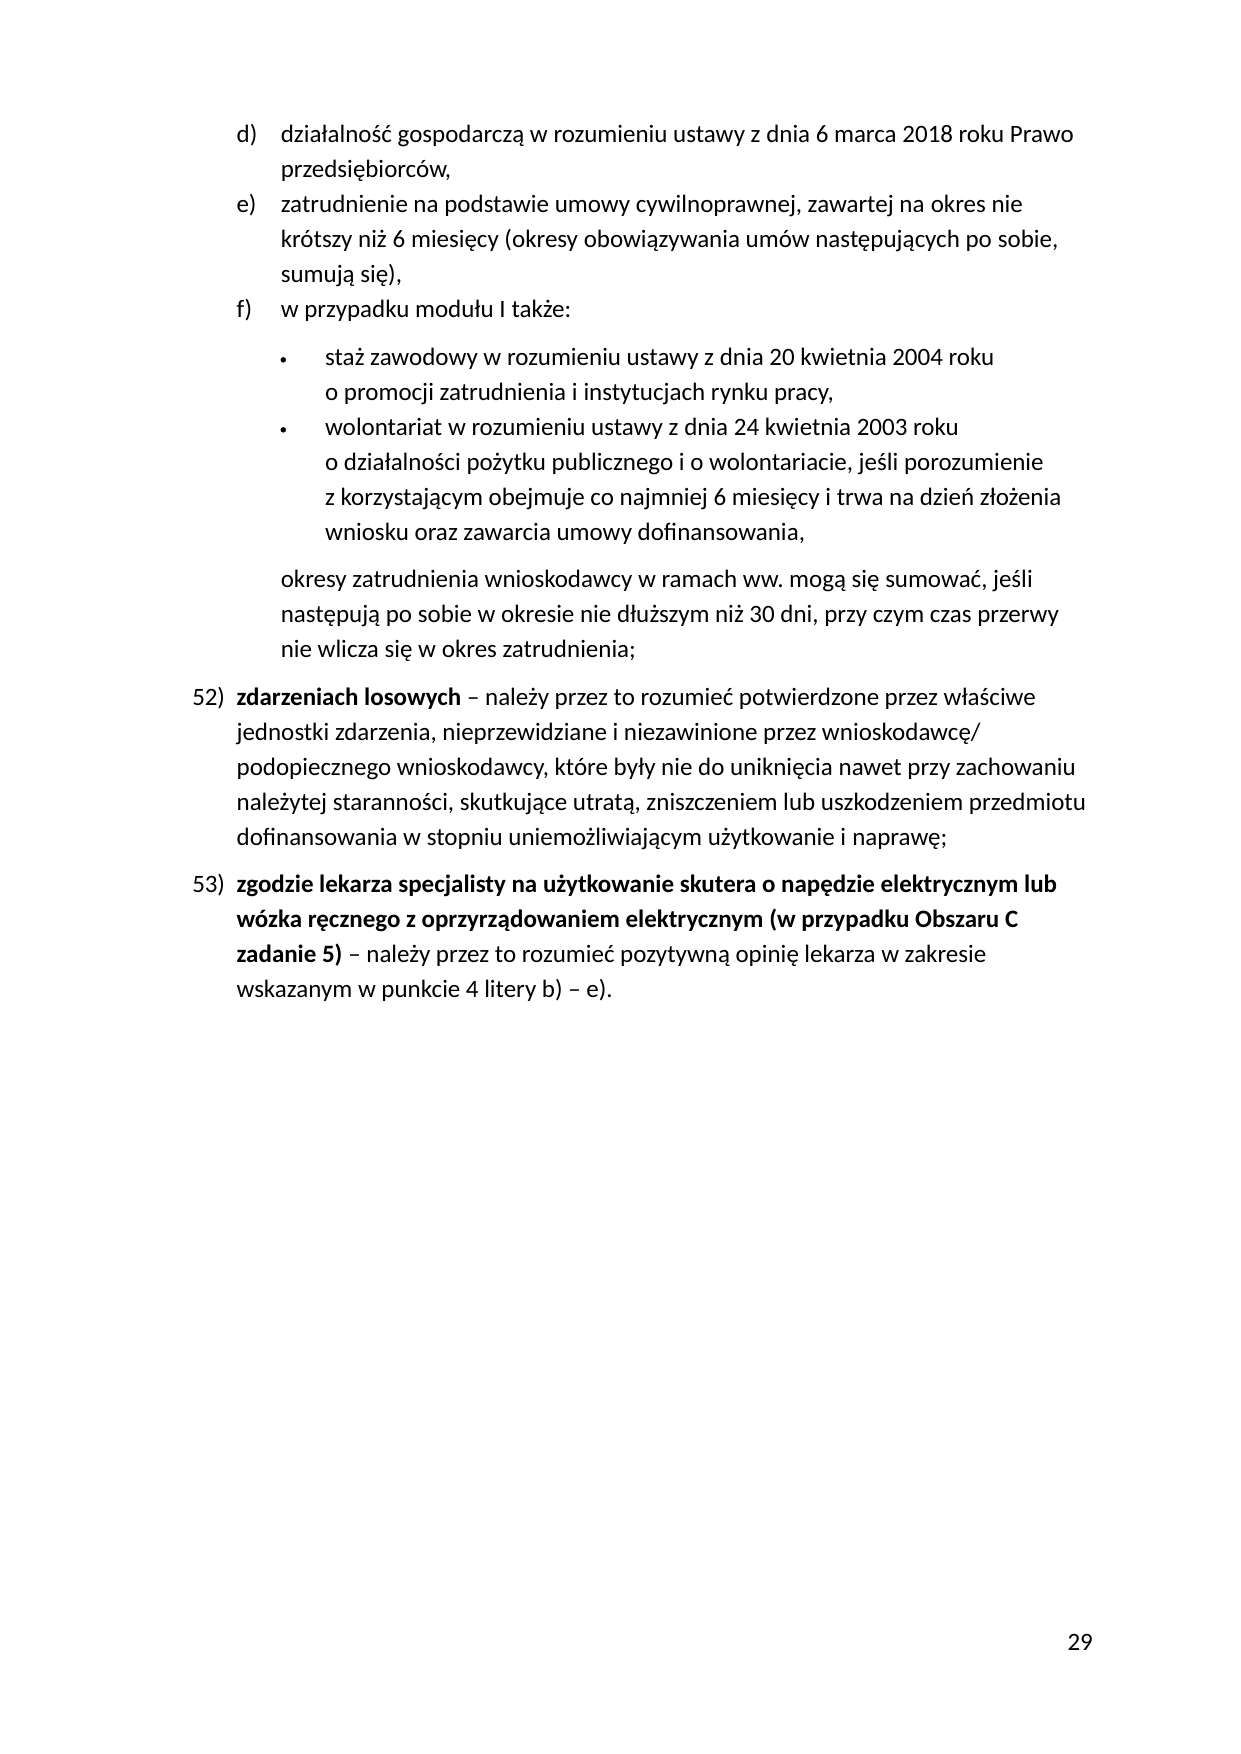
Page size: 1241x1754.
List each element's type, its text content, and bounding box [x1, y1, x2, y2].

text okresy zatrudnienia wnioskodawcy w ramach ww. mogą się sumować, jeśli następują po sobie w okresie nie dłuższym niż 30 dni, przy czym czas przerwy nie wlicza się w okres zatrudnienia; [281, 563, 1092, 664]
list zdarzeniach losowych – należy przez to rozumieć potwierdzone przez właściwe jednostki zdarzenia, nieprzewidziane i niezawinione przez wnioskodawcę/ podopiecznego wnioskodawcy, które były nie do uniknięcia nawet przy zachowaniu należytej staranności, skutkujące utratą, zniszczeniem lub uszkodzeniem przedmiotu dofinansowania w stopniu uniemożliwiającym użytkowanie i naprawę; [192, 681, 1092, 851]
list wolontariat w rozumieniu ustawy z dnia 24 kwietnia 2003 roku o działalności pożytku publicznego i o wolontariacie, jeśli porozumienie z korzystającym obejmuje co najmniej 6 miesięcy i trwa na dzień złożenia wniosku oraz zawarcia umowy dofinansowania, [281, 411, 1092, 546]
list zgodzie lekarza specjalisty na użytkowanie skutera o napędzie elektrycznym lub wózka ręcznego z oprzyrządowaniem elektrycznym (w przypadku Obszaru C zadanie 5) – należy przez to rozumieć pozytywną opinię lekarza w zakresie wskazanym w punkcie 4 litery b) – e). [192, 868, 1092, 1004]
list staż zawodowy w rozumieniu ustawy z dnia 20 kwietnia 2004 roku o promocji zatrudnienia i instytucjach rynku pracy, [281, 341, 1092, 406]
list działalność gospodarczą w rozumieniu ustawy z dnia 6 marca 2018 roku Prawo przedsiębiorców, [236, 118, 1092, 184]
list zatrudnienie na podstawie umowy cywilnoprawnej, zawartej na okres nie krótszy niż 6 miesięcy (okresy obowiązywania umów następujących po sobie, sumują się), [236, 188, 1092, 289]
list w przypadku modułu I także: [236, 293, 1092, 324]
